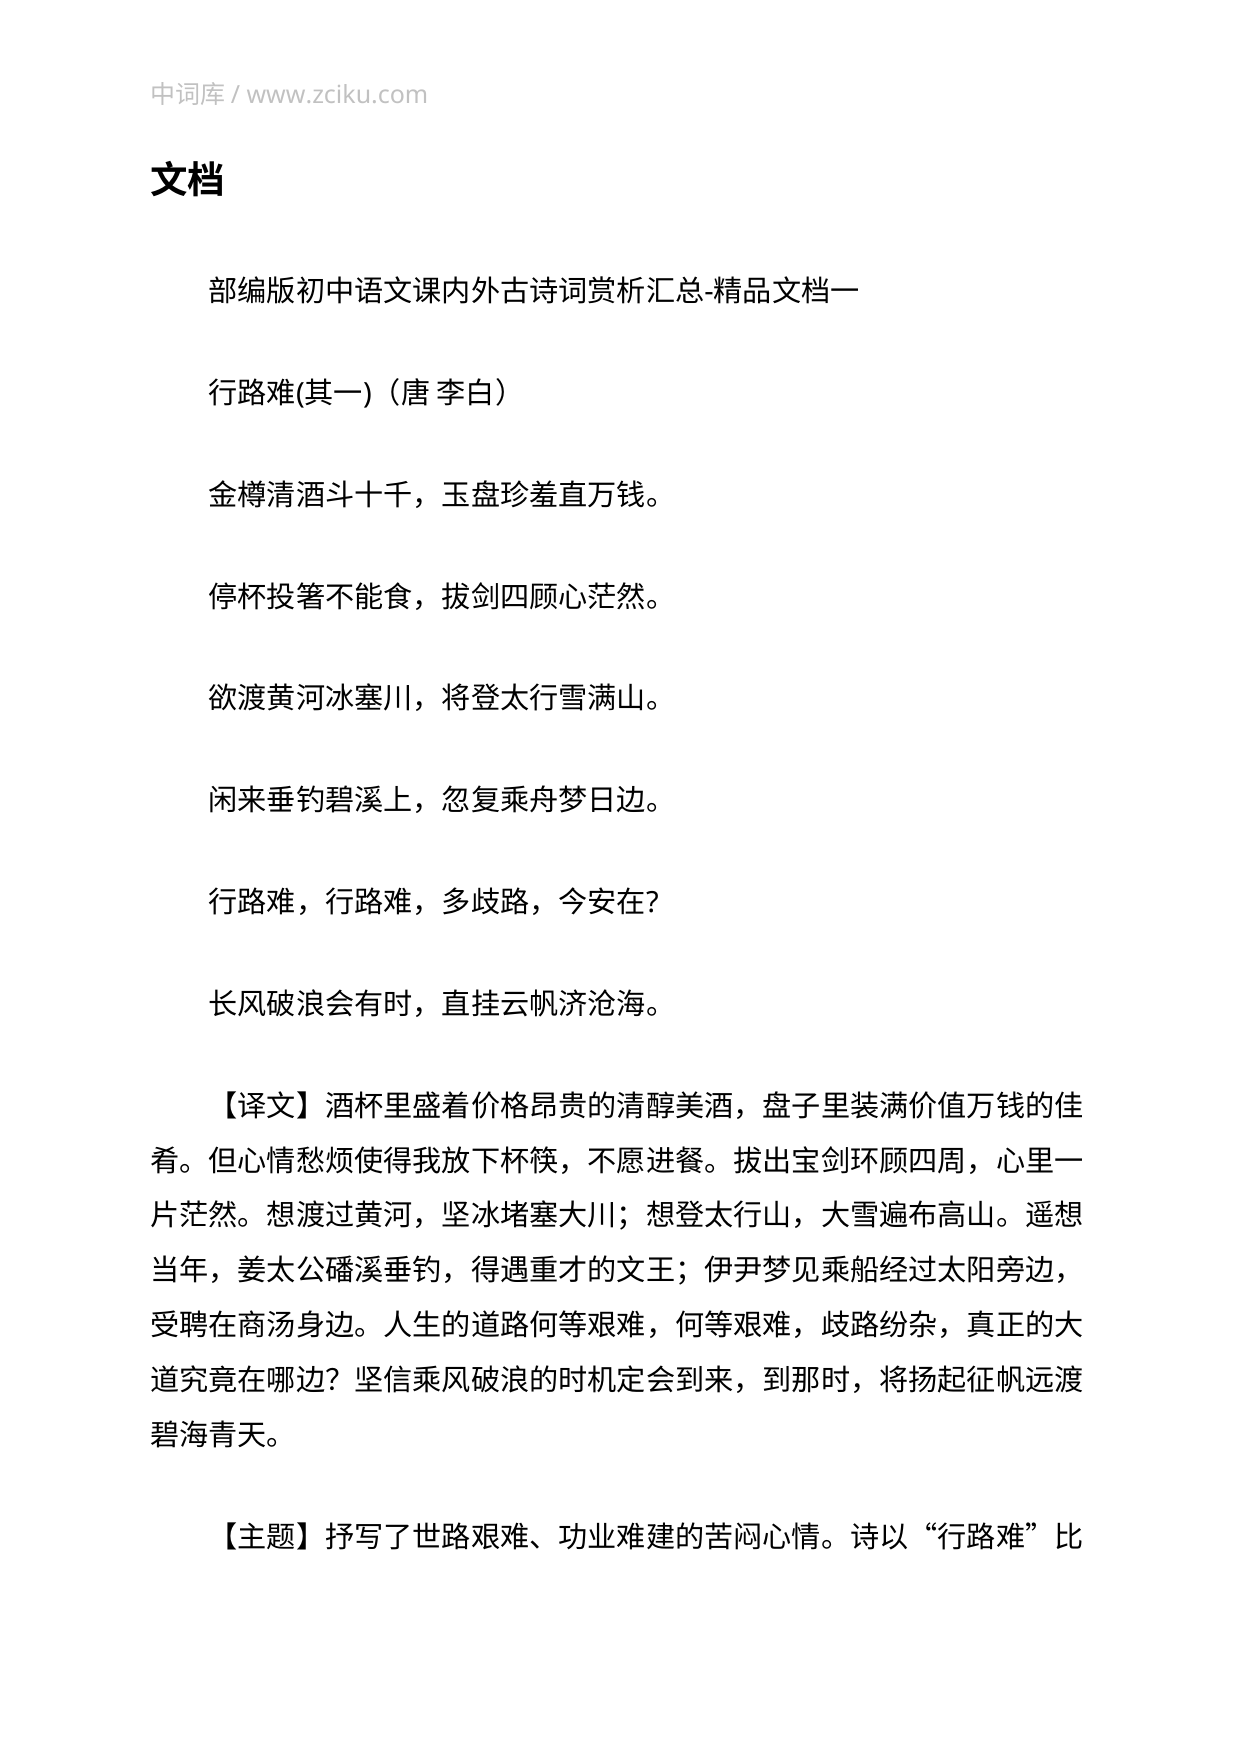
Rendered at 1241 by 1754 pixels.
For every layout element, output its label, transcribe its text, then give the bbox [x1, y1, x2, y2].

text 金樽清酒斗十千，玉盘珍羞直万钱。 [150, 471, 1090, 514]
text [150, 150, 1090, 204]
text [150, 1513, 1090, 1556]
text 欲渡黄河冰塞川，将登太行雪满山。 [150, 675, 1090, 717]
text 行路难(其一)（唐 李白） [150, 369, 1090, 412]
text 长风破浪会有时，直挂云帆济沧海。 [150, 980, 1090, 1023]
text 行路难，行路难，多歧路，今安在? [150, 878, 1090, 921]
text 闲来垂钓碧溪上，忽复乘舟梦日边。 [150, 777, 1090, 819]
text 部编版初中语文课内外古诗词赏析汇总-精品文档一 [150, 267, 1090, 310]
text 停杯投箸不能食，拔剑四顾心茫然。 [150, 573, 1090, 615]
text 【译文】酒杯里盛着价格昂贵的清醇美酒，盘子里装满价值万钱的佳肴。但心情愁烦使得我放下杯筷，不愿进餐。拔出宝剑环顾四周，心里一片茫然。想渡过黄河，坚冰堵塞大川；想登太行山，大雪遍布高山。遥想当年，姜太公磻溪垂钓，得遇重才的文王；伊尹梦见乘船经过太阳旁边，受聘在商汤身边。人生的道路何等艰难，何等艰难，歧路纷杂，真正的大道究竟在哪边？坚信乘风破浪的时机定会到来，到那时，将扬起征帆远渡碧海青天。 [150, 1082, 1090, 1454]
